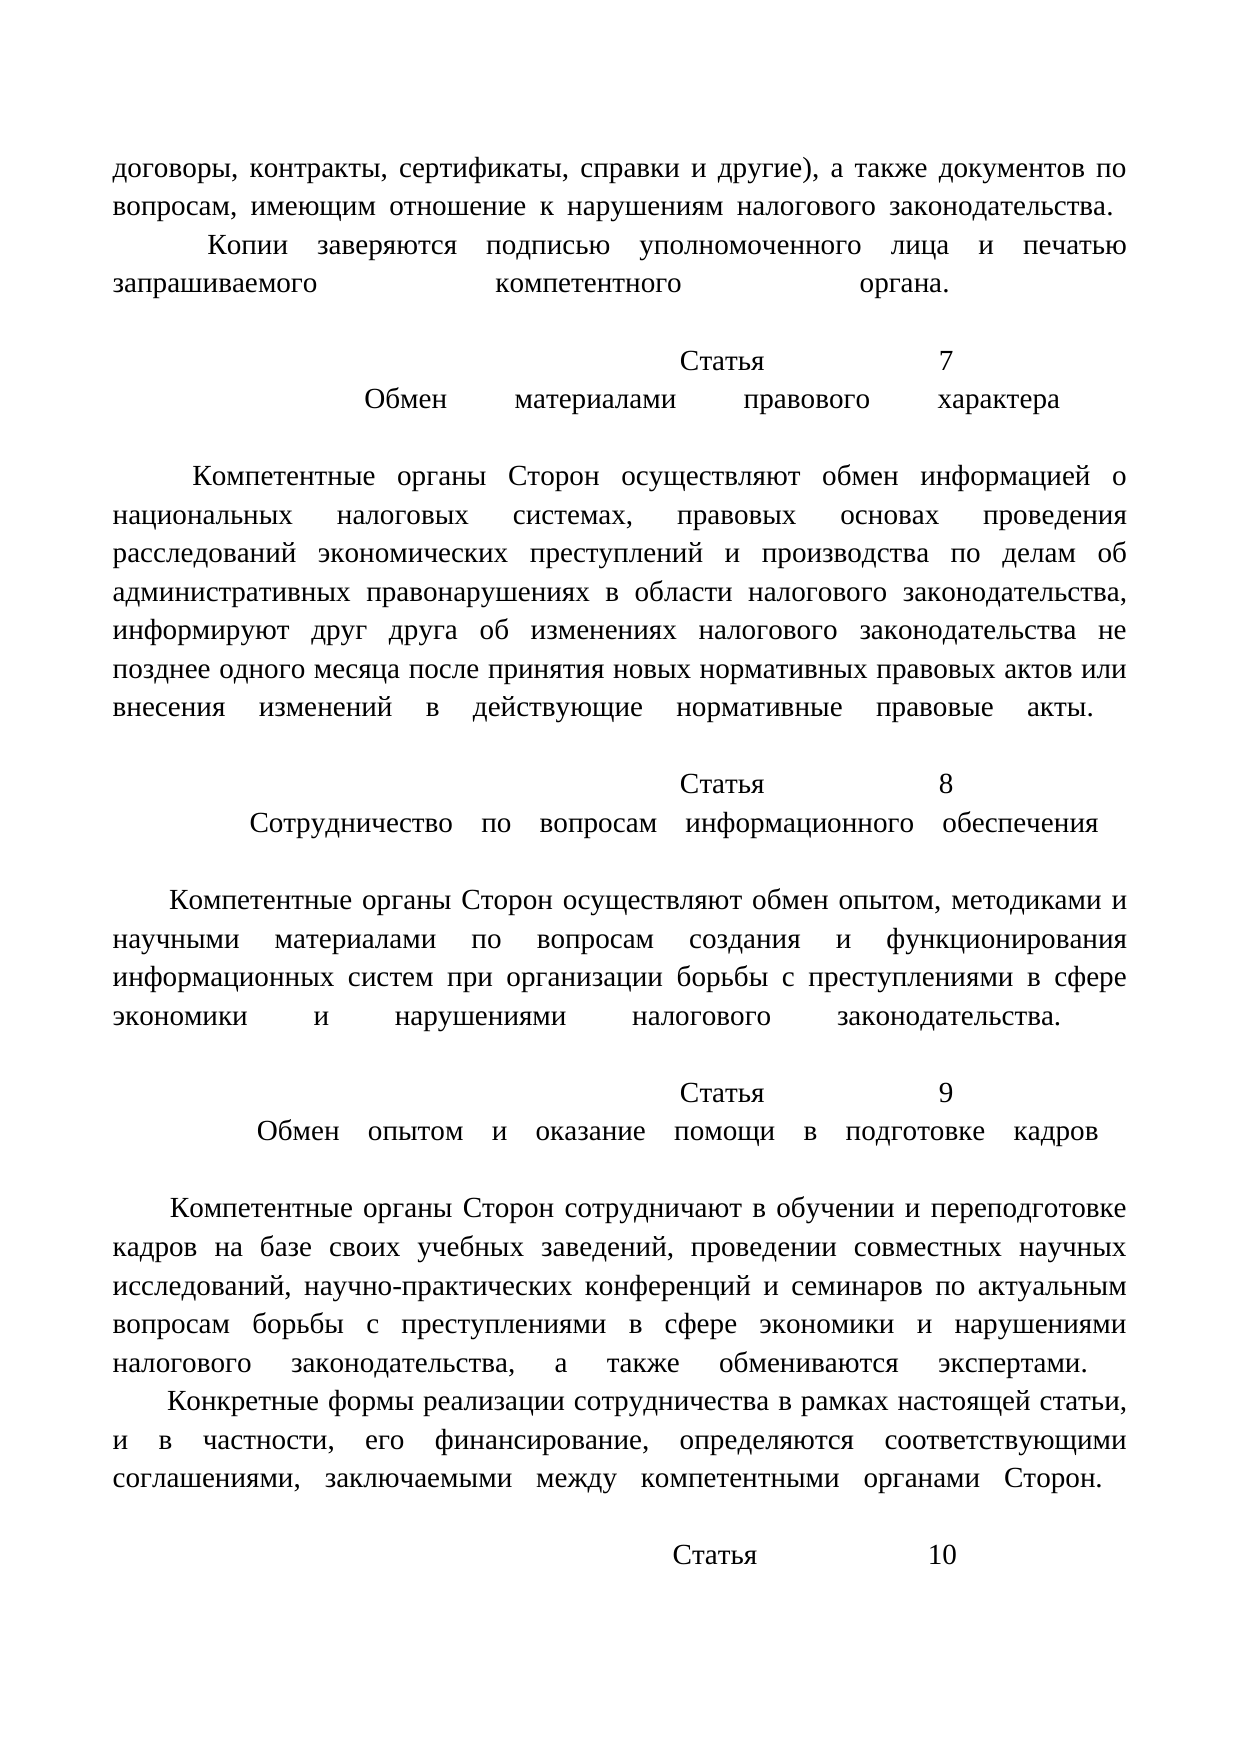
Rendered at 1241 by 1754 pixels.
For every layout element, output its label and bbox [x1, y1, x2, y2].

text [112, 150, 1128, 1571]
